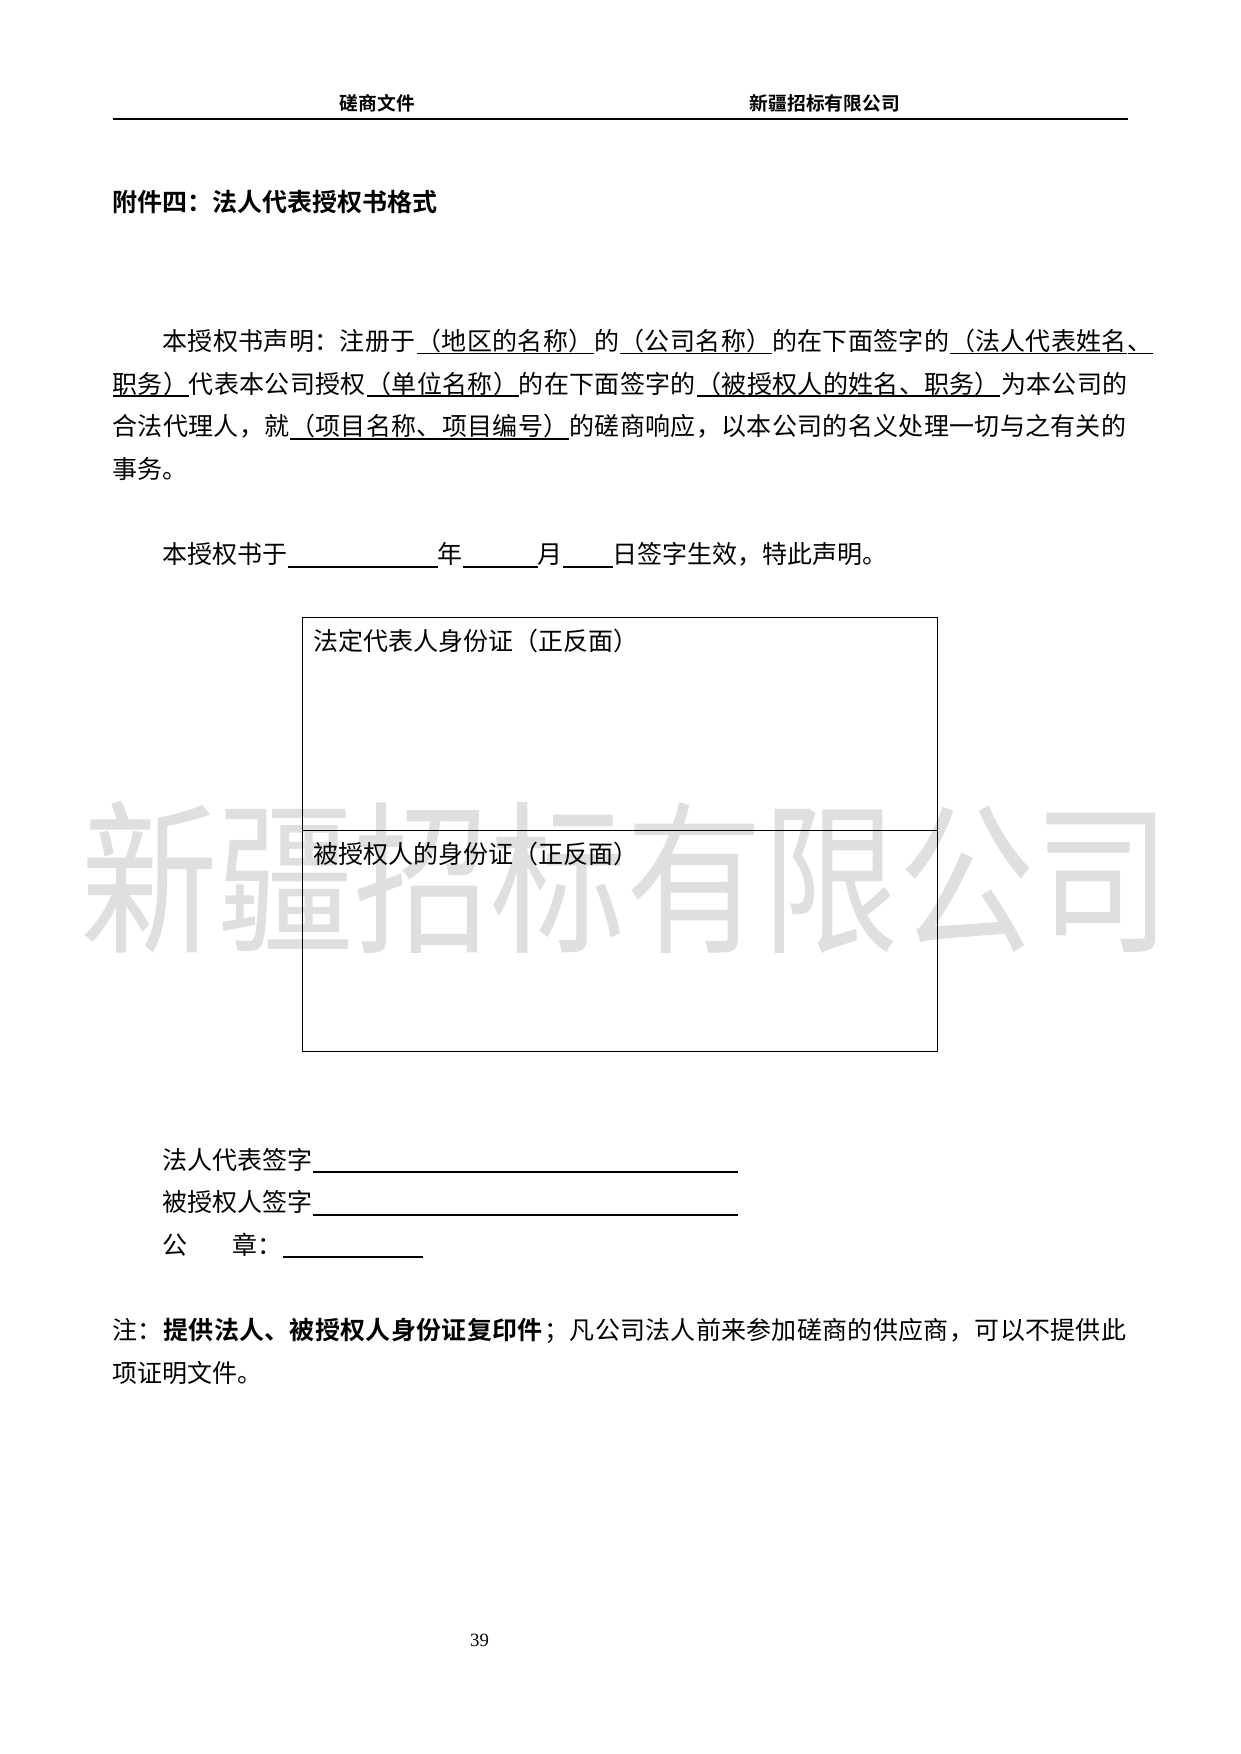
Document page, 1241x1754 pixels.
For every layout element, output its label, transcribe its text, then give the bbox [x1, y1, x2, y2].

table_cell 被授权人的身份证（正反面） [303, 831, 937, 1051]
text 注：提供法人、被授权人身份证复印件；凡公司法人前来参加磋商的供应商，可以不提供此项证明文件。 [112, 1307, 1128, 1393]
text 本授权书声明：注册于（地区的名称）的（公司名称）的在下面签字的（法人代表姓名、职务）代表本公司授权（单位名称）的在下面签字的（被授权人的姓名、职务）为本公司的合法代理人，就（项目名称、项目编号）的磋商响应，以本公司的名义处理一切与之有关的事务。 [112, 318, 1128, 489]
subtitle 附件四：法人代表授权书格式 [112, 180, 1128, 222]
table_header 法定代表人身份证（正反面） [303, 618, 937, 830]
text 公 章： [112, 1222, 1128, 1265]
text 被授权人签字 [112, 1180, 1128, 1222]
text 法人代表签字 [112, 1137, 1128, 1180]
text 本授权书于 年 月 日签字生效，特此声明。 [112, 532, 1128, 574]
